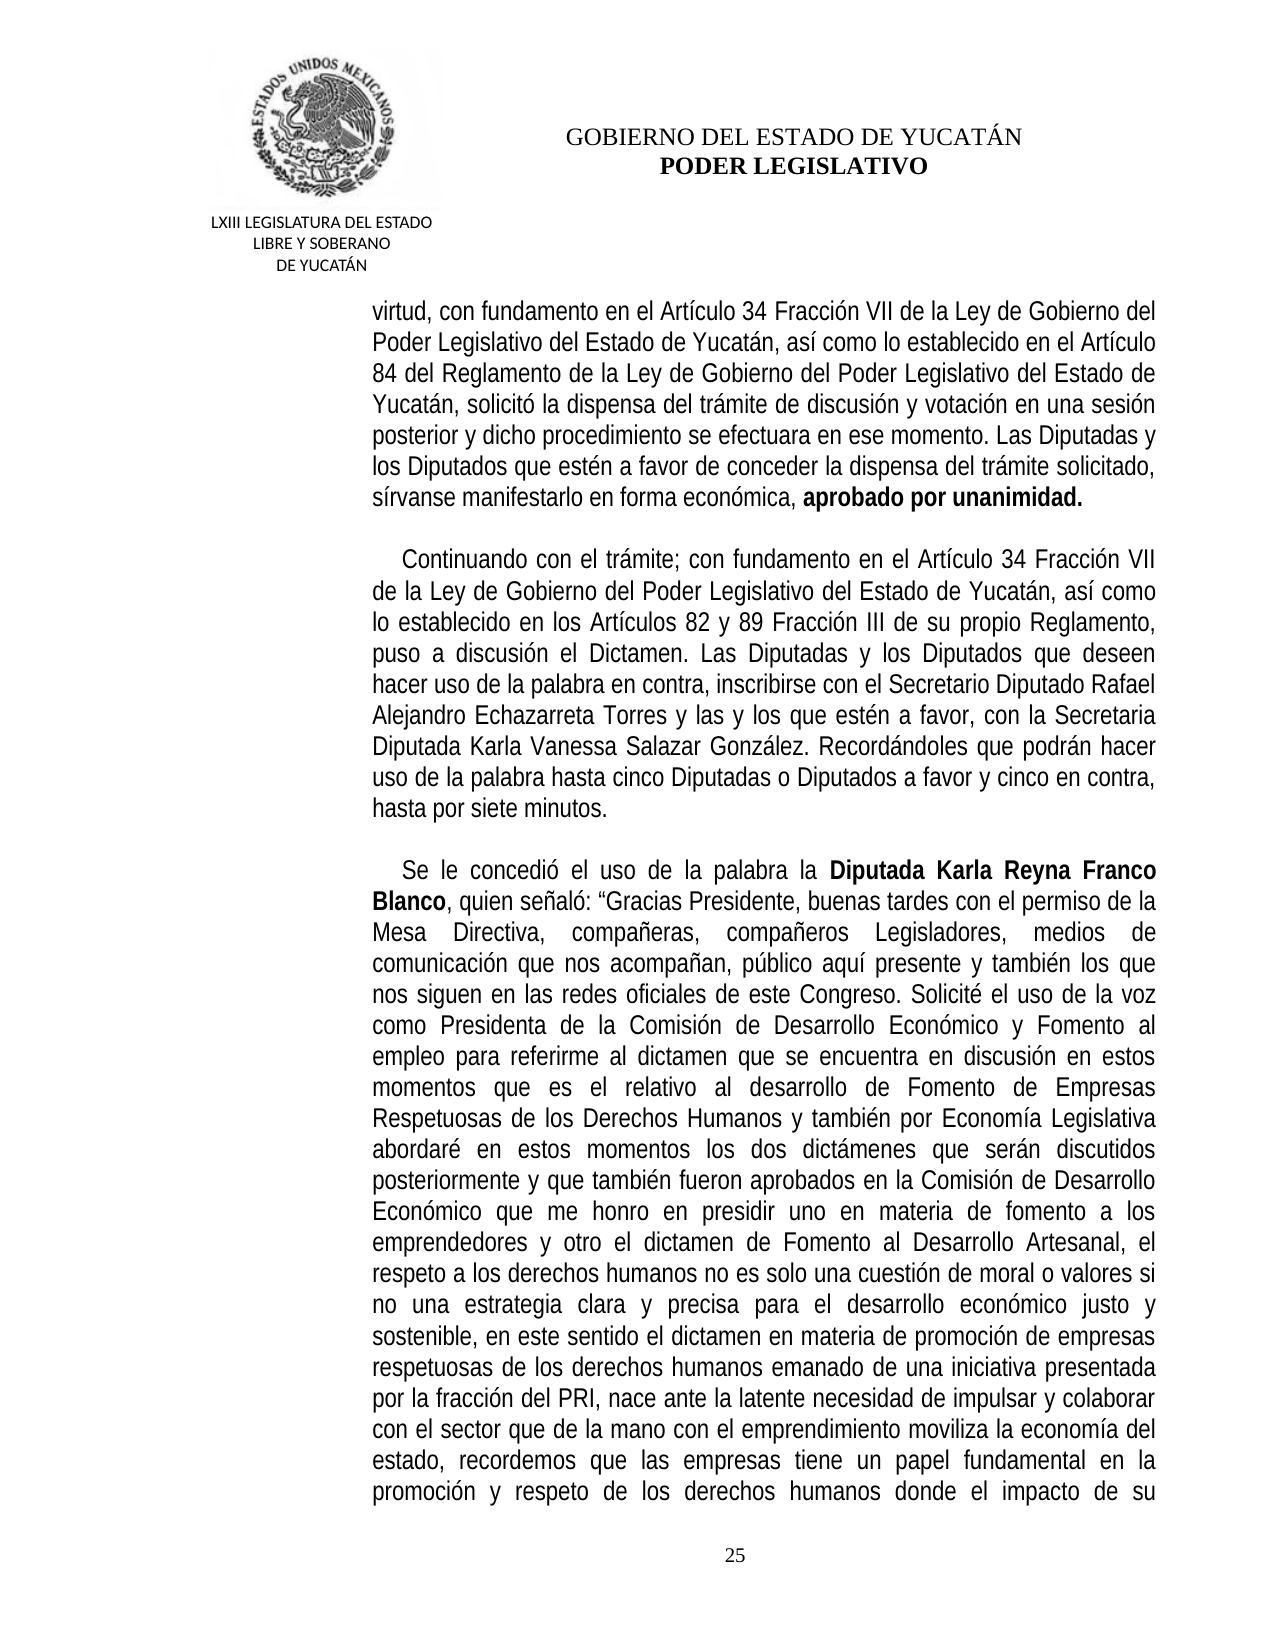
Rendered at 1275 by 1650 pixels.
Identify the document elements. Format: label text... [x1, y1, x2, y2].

text Continuando con el trámite; con fundamento en el Artículo 34 Fracción VII de la Ley de Gobierno del Poder Legislativo del Estado de Yucatán, así como lo establecido en los Artículos 82 y 89 Fracción III de su propio Reglamento, puso a discusión el Dictamen. Las Diputadas y los Diputados que deseen hacer uso de la palabra en contra, inscribirse con el Secretario Diputado Rafael Alejandro Echazarreta Torres y las y los que estén a favor, con la Secretaria Diputada Karla Vanessa Salazar González. Recordándoles que podrán hacer uso de la palabra hasta cinco Diputadas o Diputados a favor y cinco en contra, hasta por siete minutos. [372, 544, 1157, 823]
picture [206, 50, 443, 211]
